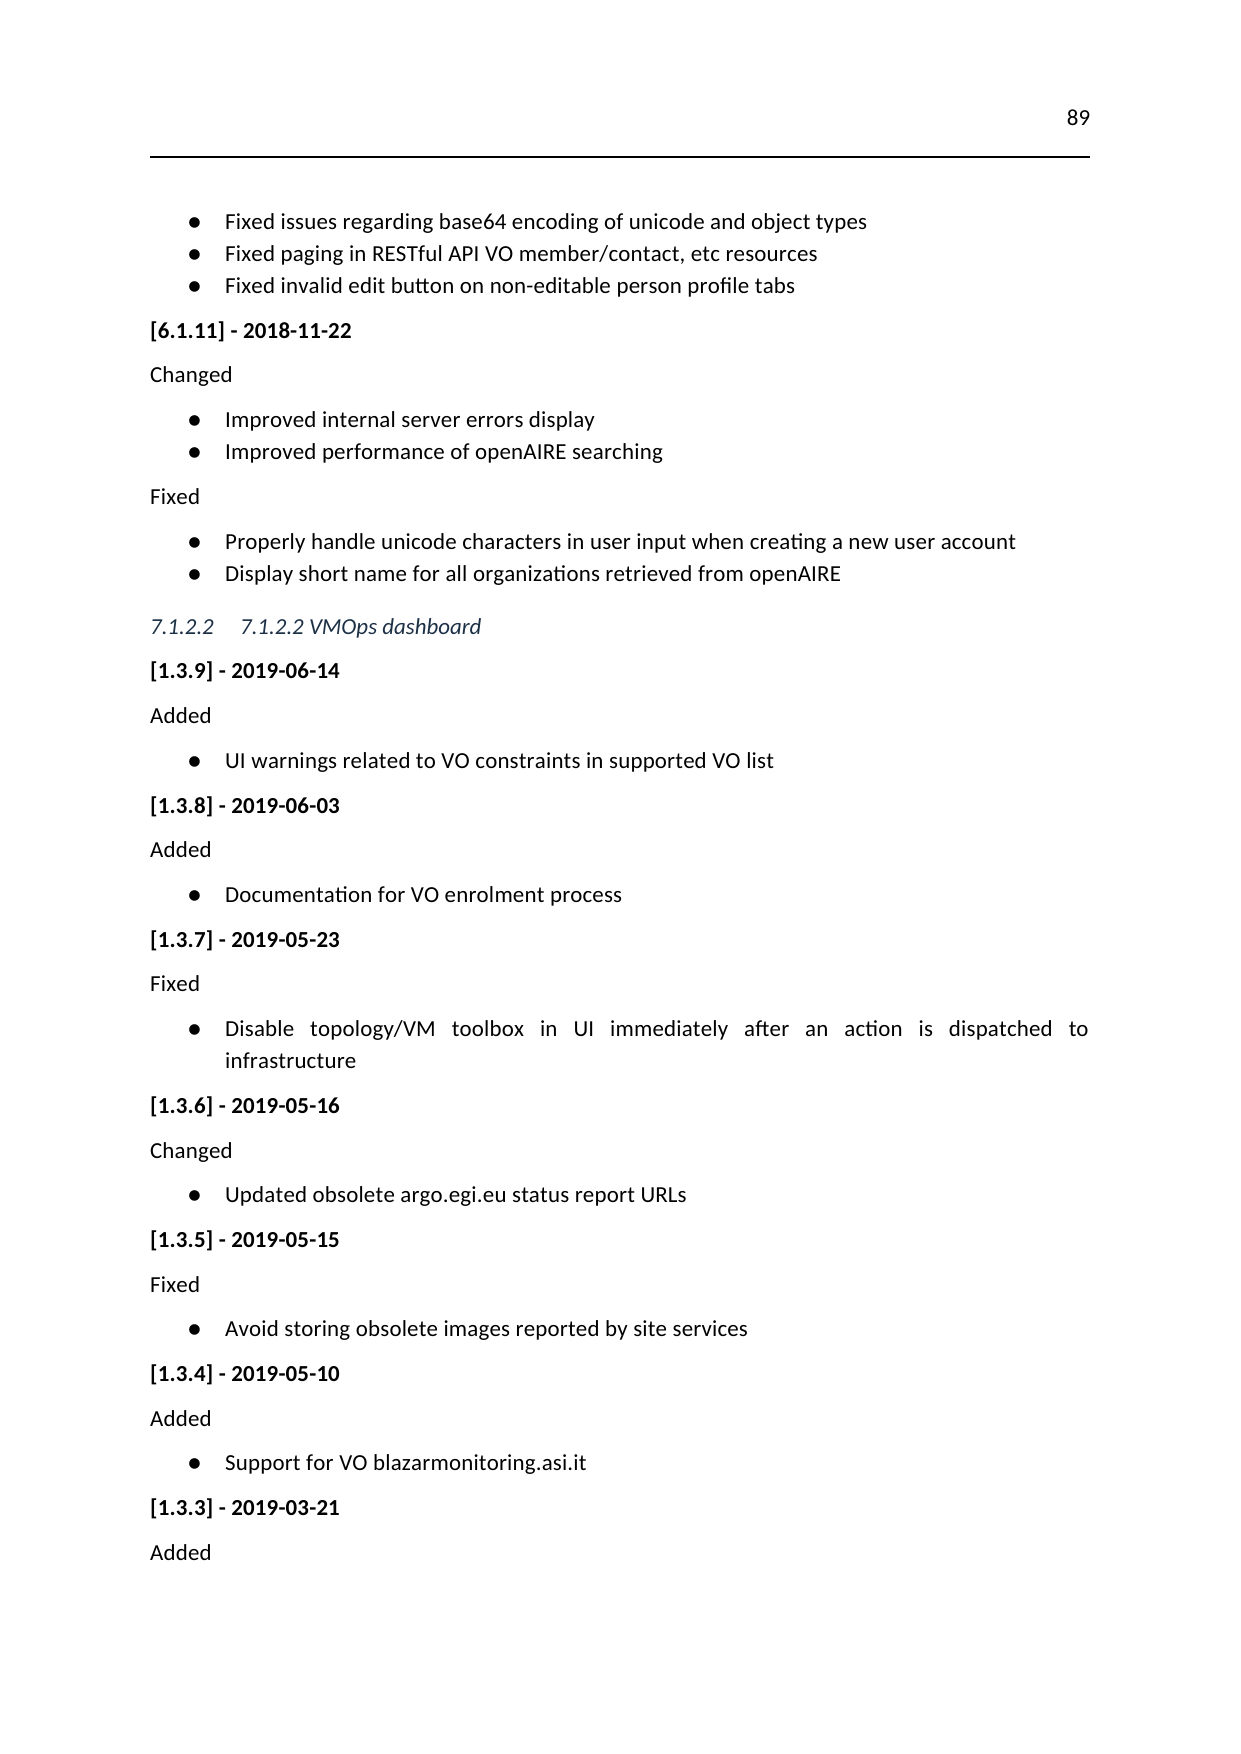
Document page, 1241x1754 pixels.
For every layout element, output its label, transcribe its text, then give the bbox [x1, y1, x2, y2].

list Display short name for all organizations retrieved from openAIRE [187, 559, 1090, 587]
list Improved internal server errors display [187, 405, 1090, 433]
text [1.3.8] - 2019-06-03 [150, 791, 1090, 819]
text Added [150, 1404, 1090, 1432]
text Added [150, 701, 1090, 729]
text [1.3.6] - 2019-05-16 [150, 1091, 1090, 1119]
list Fixed issues regarding base64 encoding of unicode and object types [187, 207, 1090, 235]
text [1.3.4] - 2019-05-10 [150, 1359, 1090, 1387]
list Improved performance of openAIRE searching [187, 437, 1090, 465]
text Changed [150, 361, 1090, 388]
list Properly handle unicode characters in user input when creating a new user account [187, 527, 1090, 555]
list UI warnings related to VO constraints in supported VO list [187, 746, 1090, 774]
text [6.1.11] - 2018-11-22 [150, 316, 1090, 344]
text [1.3.3] - 2019-03-21 [150, 1493, 1090, 1521]
text [1.3.5] - 2019-05-15 [150, 1225, 1090, 1253]
subtitle 7.1.2.2 VMOps dashboard [150, 612, 1090, 640]
list Fixed invalid edit button on non-editable person profile tabs [187, 271, 1090, 299]
list Support for VO blazarmonitoring.asi.it [187, 1448, 1090, 1477]
list Avoid storing obsolete images reported by site services [187, 1314, 1090, 1342]
list Fixed paging in RESTful API VO member/contact, etc resources [187, 239, 1090, 267]
text Fixed [150, 1270, 1090, 1298]
text Added [150, 835, 1090, 863]
list Documentation for VO enrolment process [187, 880, 1090, 908]
text [1.3.9] - 2019-06-14 [150, 657, 1090, 685]
text Fixed [150, 482, 1090, 510]
text [1.3.7] - 2019-05-23 [150, 925, 1090, 953]
list Disable topology/VM toolbox in UI immediately after an action is dispatched to infrastructure [187, 1014, 1090, 1074]
list Updated obsolete argo.egi.eu status report URLs [187, 1180, 1090, 1208]
text Changed [150, 1136, 1090, 1164]
text Fixed [150, 969, 1090, 997]
text Added [150, 1538, 1090, 1566]
